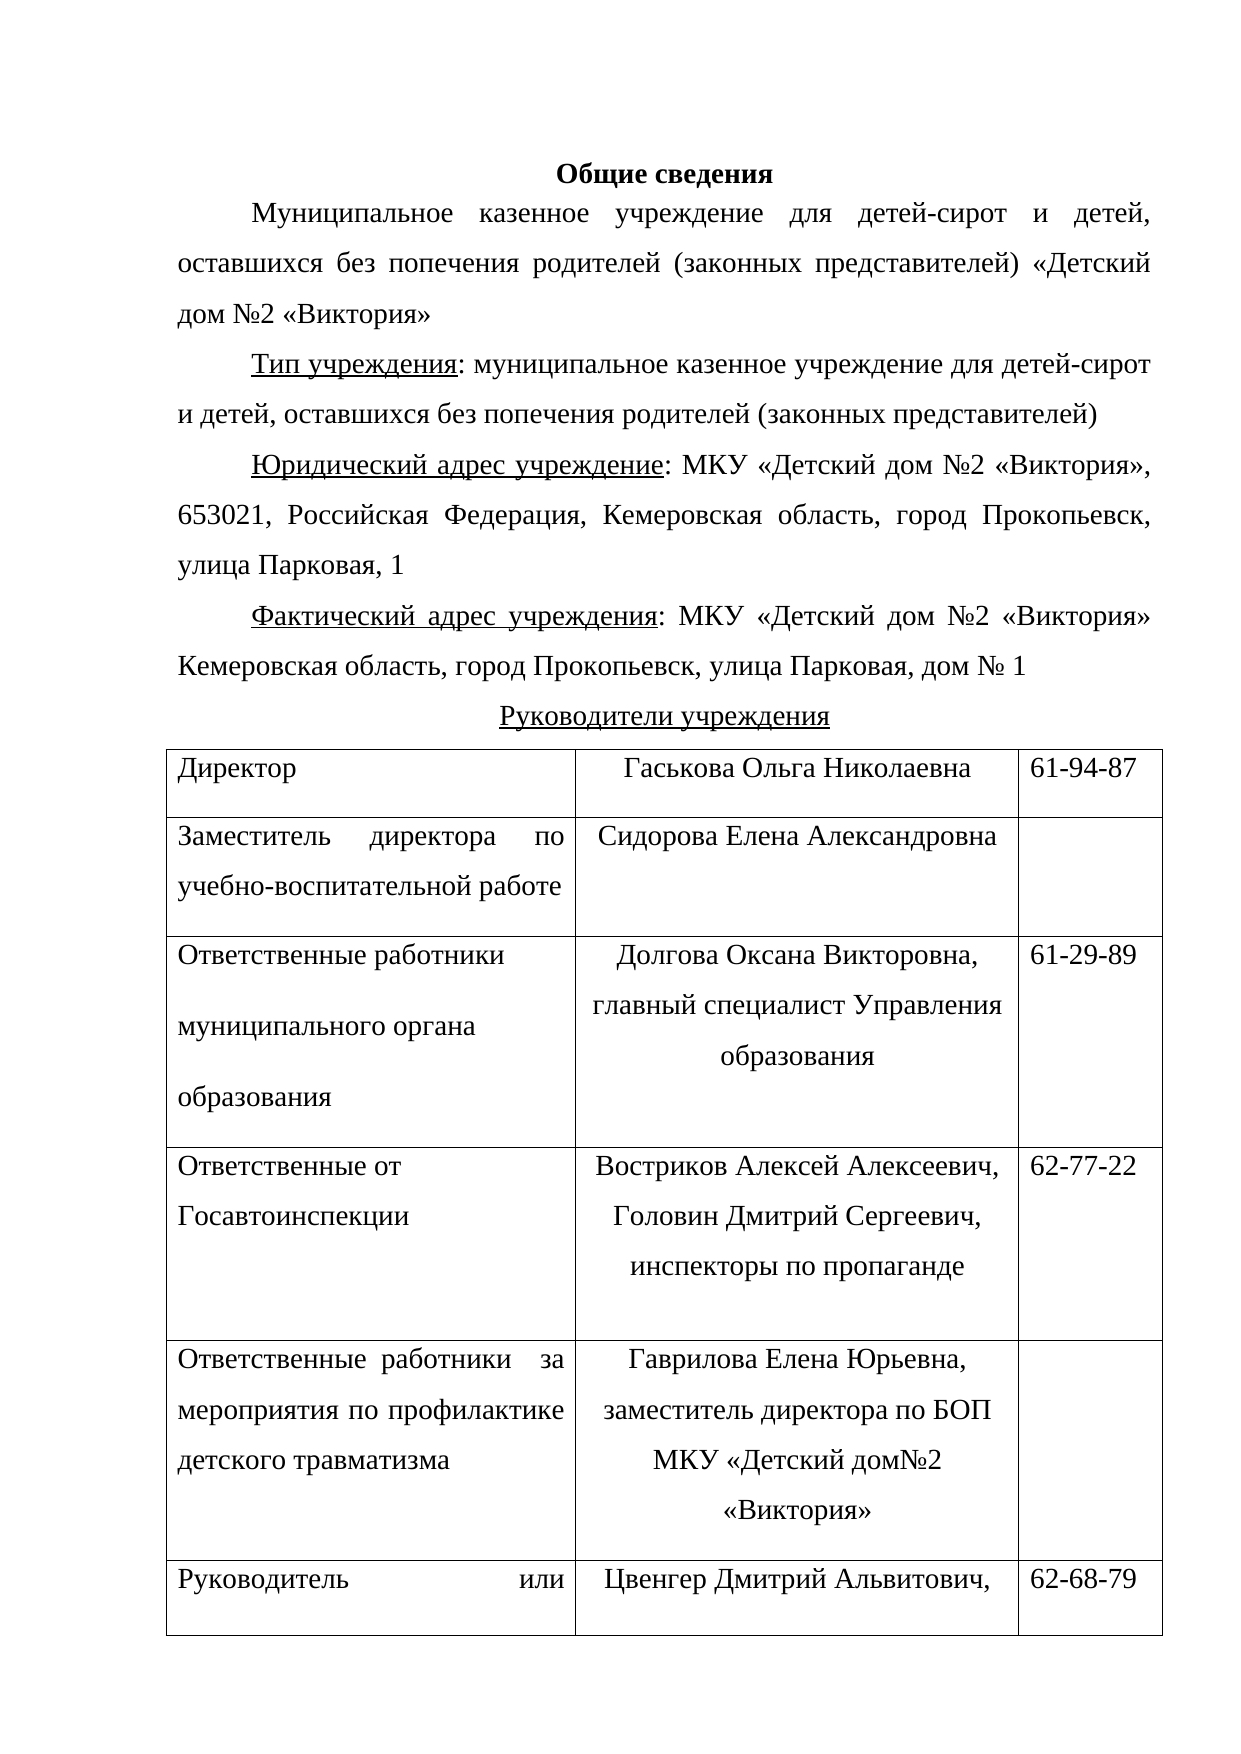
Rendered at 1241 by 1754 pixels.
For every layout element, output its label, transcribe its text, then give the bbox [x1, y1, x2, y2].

text Муниципальное казенное учреждение для детей-сирот и детей, оставшихся без попечения родителей (законных представителей) «Детский дом №2 «Виктория» [177, 195, 1152, 329]
table_cell 61-29-89 [1019, 937, 1162, 1147]
table_cell [1019, 1341, 1162, 1560]
table_cell Востриков Алексей Алексеевич, Головин Дмитрий Сергеевич, инспекторы по пропаганде [576, 1148, 1018, 1340]
table_cell 62-77-22 [1019, 1148, 1162, 1340]
text Руководители учреждения [177, 698, 1152, 732]
table_cell Гаврилова Елена Юрьевна, заместитель директора по БОП МКУ «Детский дом№2 «Виктория» [576, 1341, 1018, 1560]
text Тип учреждения: муниципальное казенное учреждение для детей-сирот и детей, оставшихся без попечения родителей (законных представителей) [177, 346, 1152, 430]
table_header Гаськова Ольга Николаевна [576, 750, 1018, 817]
table_header Директор [167, 750, 575, 817]
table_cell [576, 1561, 1018, 1635]
table_cell Долгова Оксана Викторовна, главный специалист Управления образования [576, 937, 1018, 1147]
text Фактический адрес учреждения: МКУ «Детский дом №2 «Виктория» Кемеровская область, город Прокопьевск, улица Парковая, дом № 1 [177, 598, 1152, 682]
table_cell Заместитель директора по учебно-воспитательной работе [167, 818, 575, 936]
table_cell Ответственные работники муниципального органа образования [167, 937, 575, 1147]
table_cell Ответственные работники за мероприятия по профилактике детского травматизма [167, 1341, 575, 1560]
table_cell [167, 1561, 575, 1635]
text Общие сведения [177, 157, 1152, 190]
table_cell Ответственные от Госавтоинспекции [167, 1148, 575, 1340]
text Юридический адрес учреждение: МКУ «Детский дом №2 «Виктория», 653021, Российская Федерация, Кемеровская область, город Прокопьевск, улица Парковая, 1 [177, 447, 1152, 581]
table_cell Сидорова Елена Александровна [576, 818, 1018, 936]
table_cell [1019, 818, 1162, 936]
table_header 61-94-87 [1019, 750, 1162, 817]
table_cell 62-68-79 [1019, 1561, 1162, 1635]
